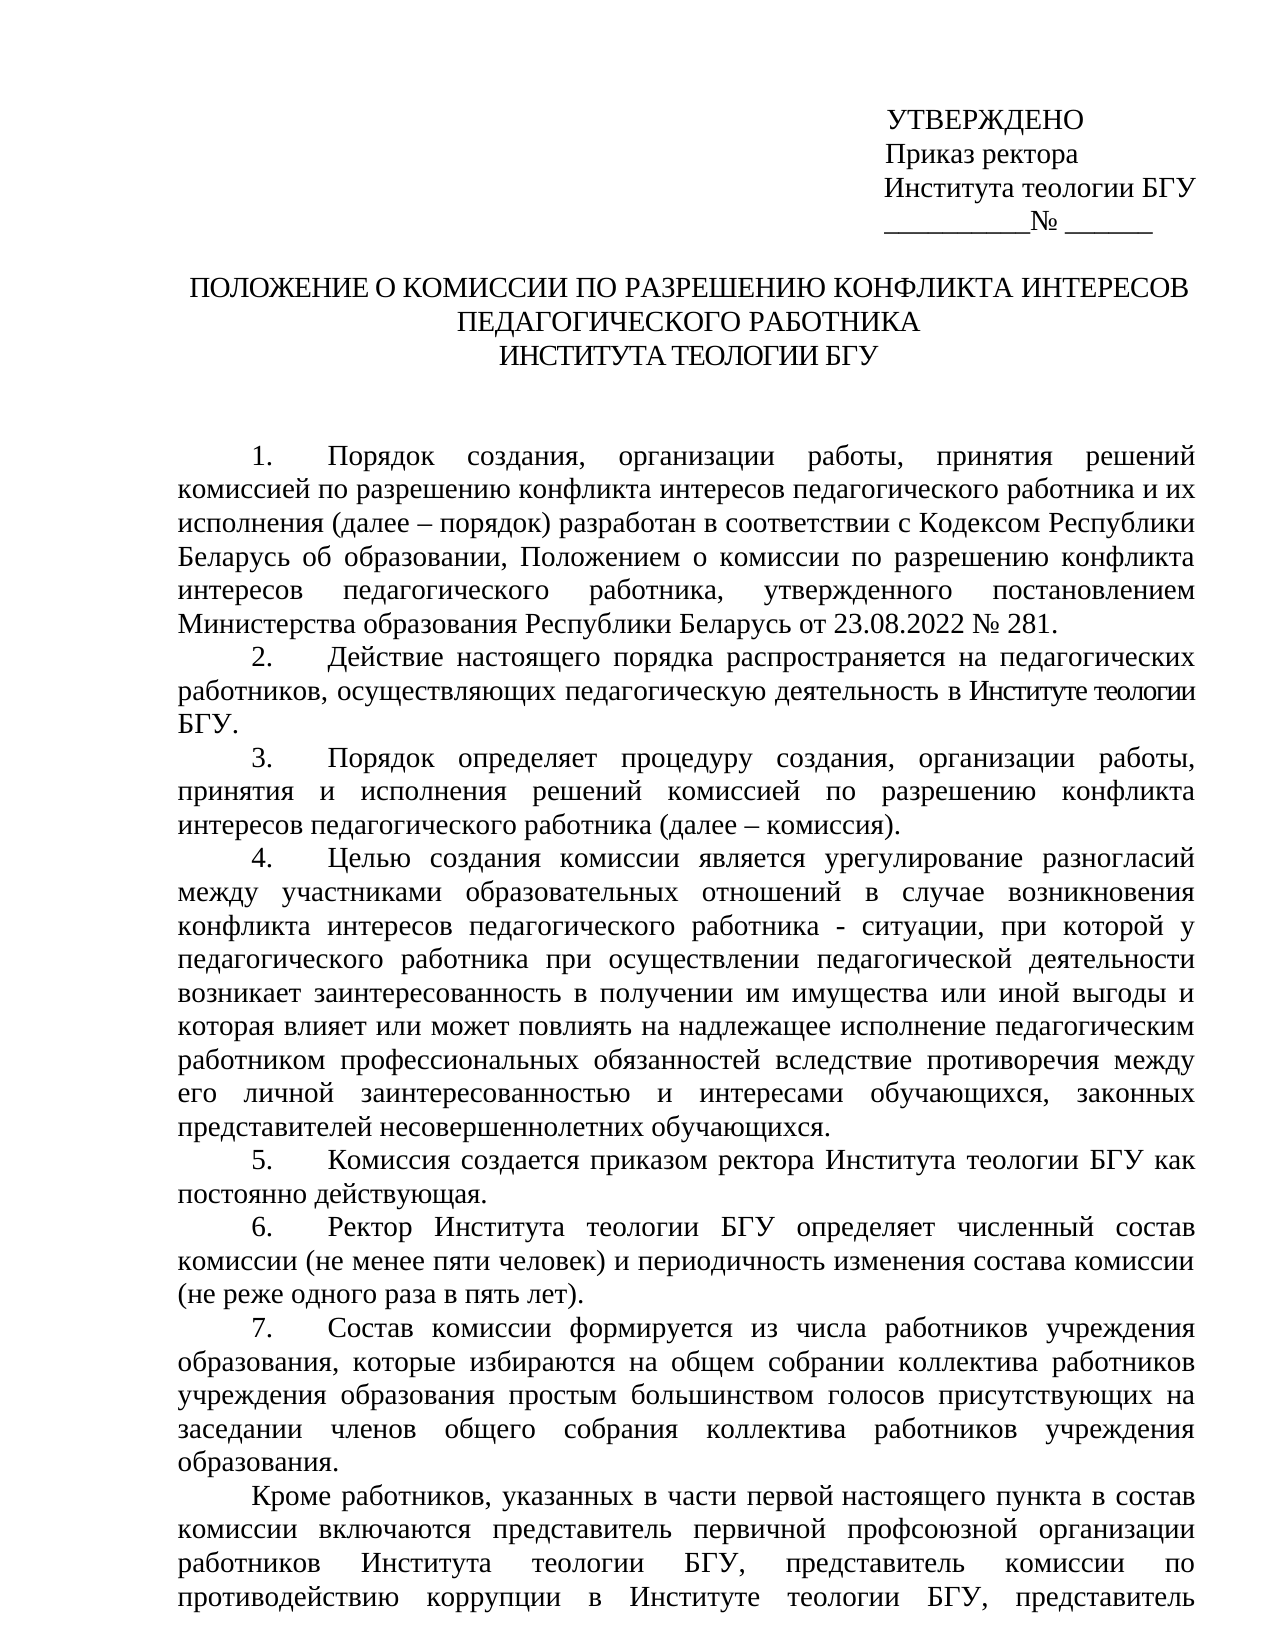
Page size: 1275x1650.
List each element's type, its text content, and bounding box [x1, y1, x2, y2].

text __________№ ______ [767, 203, 1196, 237]
list Порядок определяет процедуру создания, организации работы, принятия и исполнения решений комиссией по разрешению конфликта интересов педагогического работника (далее – комиссия). [177, 740, 1196, 841]
list Порядок создания, организации работы, принятия решений комиссией по разрешению конфликта интересов педагогического работника и их исполнения (далее – порядок) разработан в соответствии с Кодексом Республики Беларусь об образовании, Положением о комиссии по разрешению конфликта интересов педагогического работника, утвержденного постановлением Министерства образования Республики Беларусь от 23.08.2022 № 281. [177, 438, 1196, 639]
list Ректор Института теологии БГУ определяет численный состав комиссии (не менее пяти человек) и периодичность изменения состава комиссии (не реже одного раза в пять лет). [177, 1209, 1196, 1310]
list Целью создания комиссии является урегулирование разногласий между участниками образовательных отношений в случае возникновения конфликта интересов педагогического работника - ситуации, при которой у педагогического работника при осуществлении педагогической деятельности возникает заинтересованность в получении им имущества или иной выгоды и которая влияет или может повлиять на надлежащее исполнение педагогическим работником профессиональных обязанностей вследствие противоречия между его личной заинтересованностью и интересами обучающихся, законных представителей несовершеннолетних обучающихся. [177, 841, 1196, 1142]
text Института теологии БГУ [177, 170, 1196, 203]
text ИНСТИТУТА ТЕОЛОГИИ БГУ [177, 338, 1201, 371]
text ПОЛОЖЕНИЕ О КОМИССИИ ПО РАЗРЕШЕНИЮ КОНФЛИКТА ИНТЕРЕСОВ ПЕДАГОГИЧЕСКОГО РАБОТНИКА [177, 271, 1201, 338]
list Состав комиссии формируется из числа работников учреждения образования, которые избираются на общем собрании коллектива работников учреждения образования простым большинством голосов присутствующих на заседании членов общего собрания коллектива работников учреждения образования. [177, 1310, 1196, 1478]
list Комиссия создается приказом ректора Института теологии БГУ как постоянно действующая. [177, 1142, 1196, 1209]
text Приказ ректора [693, 136, 1196, 169]
text УТВЕРЖДЕНО [693, 102, 1196, 136]
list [177, 1478, 1196, 1612]
list Действие настоящего порядка распространяется на педагогических работников, осуществляющих педагогическую деятельность в Институте теологии БГУ. [177, 639, 1196, 740]
